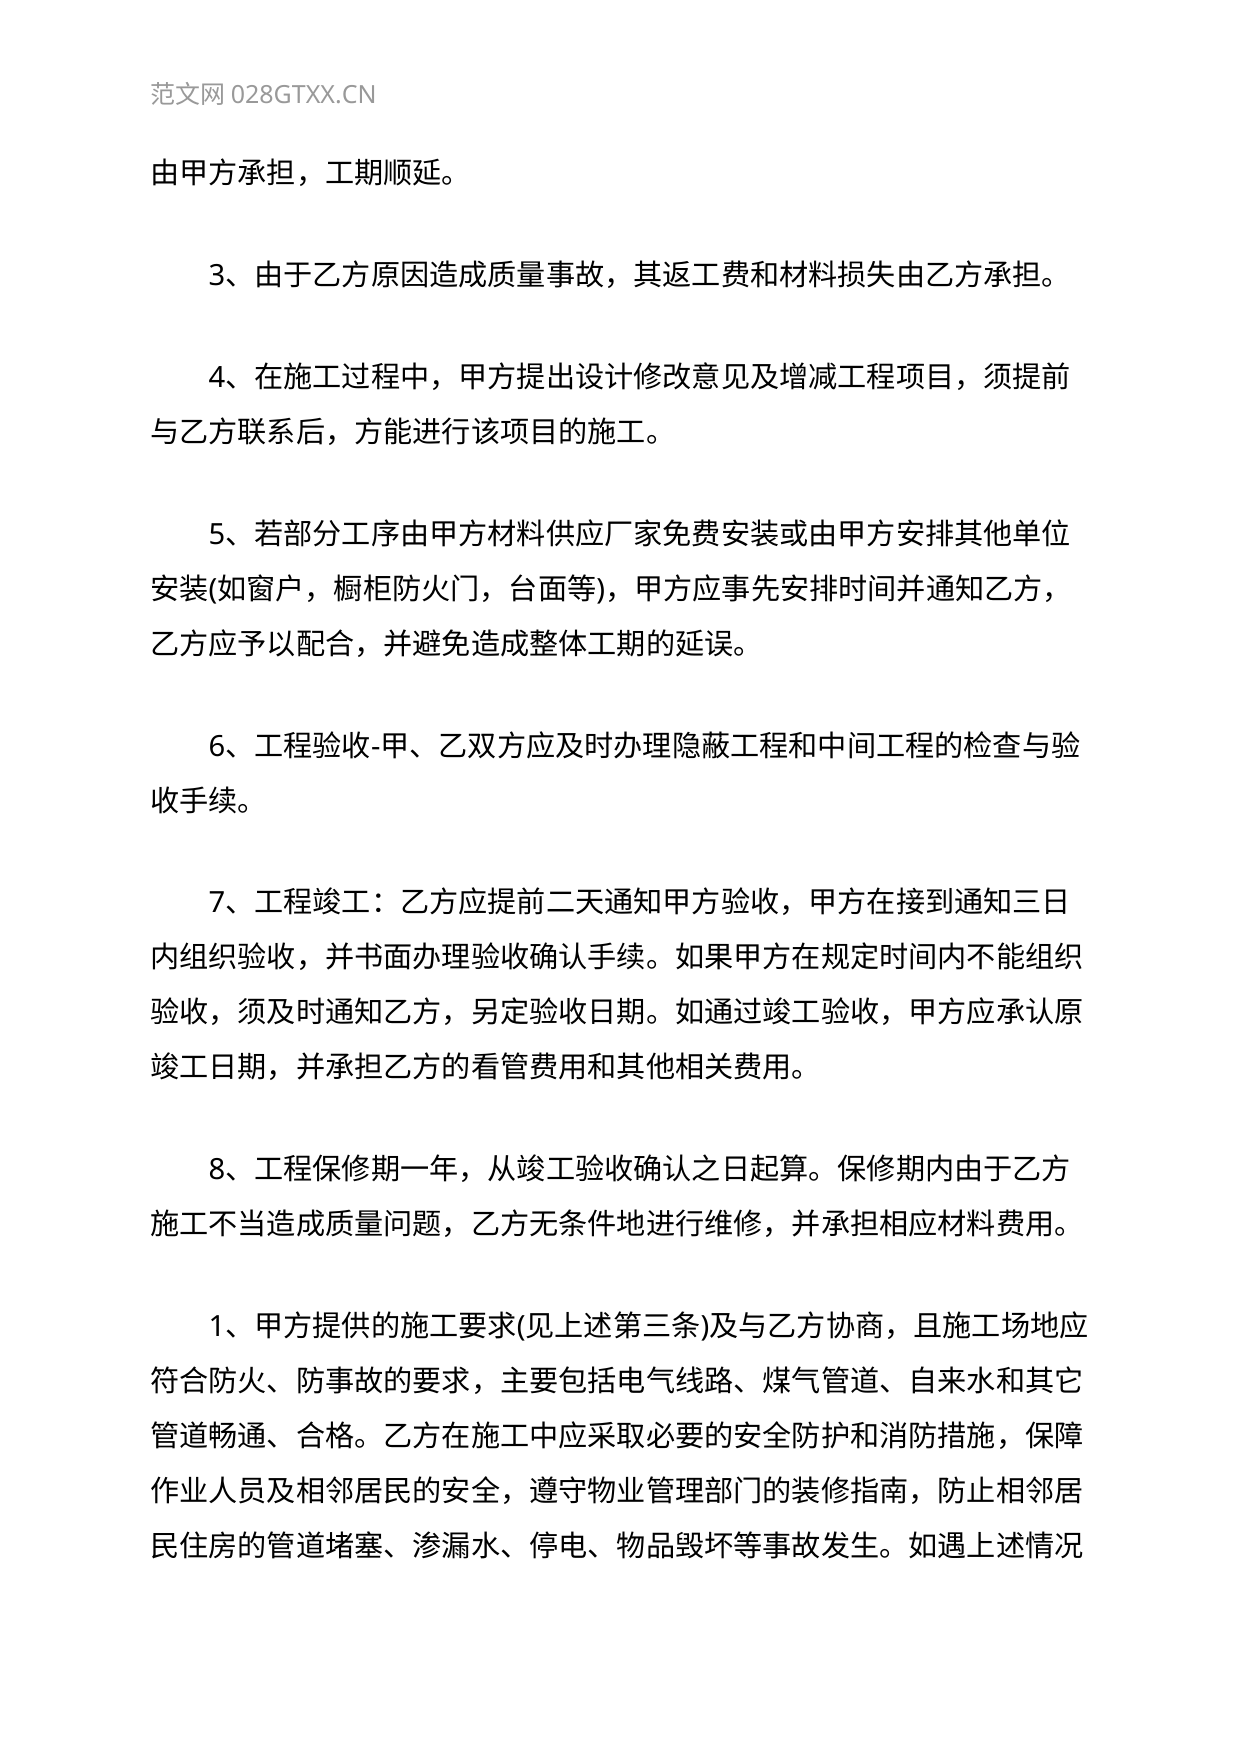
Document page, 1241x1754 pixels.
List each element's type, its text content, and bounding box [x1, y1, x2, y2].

text 4、在施工过程中，甲方提出设计修改意见及增减工程项目，须提前与乙方联系后，方能进行该项目的施工。 [150, 354, 1090, 451]
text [150, 150, 1090, 192]
text 6、工程验收-甲、乙双方应及时办理隐蔽工程和中间工程的检查与验收手续。 [150, 722, 1090, 819]
text 8、工程保修期一年，从竣工验收确认之日起算。保修期内由于乙方施工不当造成质量问题，乙方无条件地进行维修，并承担相应材料费用。 [150, 1146, 1090, 1243]
text 7、工程竣工：乙方应提前二天通知甲方验收，甲方在接到通知三日内组织验收，并书面办理验收确认手续。如果甲方在规定时间内不能组织验收，须及时通知乙方，另定验收日期。如通过竣工验收，甲方应承认原竣工日期，并承担乙方的看管费用和其他相关费用。 [150, 879, 1090, 1086]
text 5、若部分工序由甲方材料供应厂家免费安装或由甲方安排其他单位安装(如窗户，橱柜防火门，台面等)，甲方应事先安排时间并通知乙方，乙方应予以配合，并避免造成整体工期的延误。 [150, 511, 1090, 663]
text 3、由于乙方原因造成质量事故，其返工费和材料损失由乙方承担。 [150, 252, 1090, 294]
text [150, 1302, 1090, 1564]
